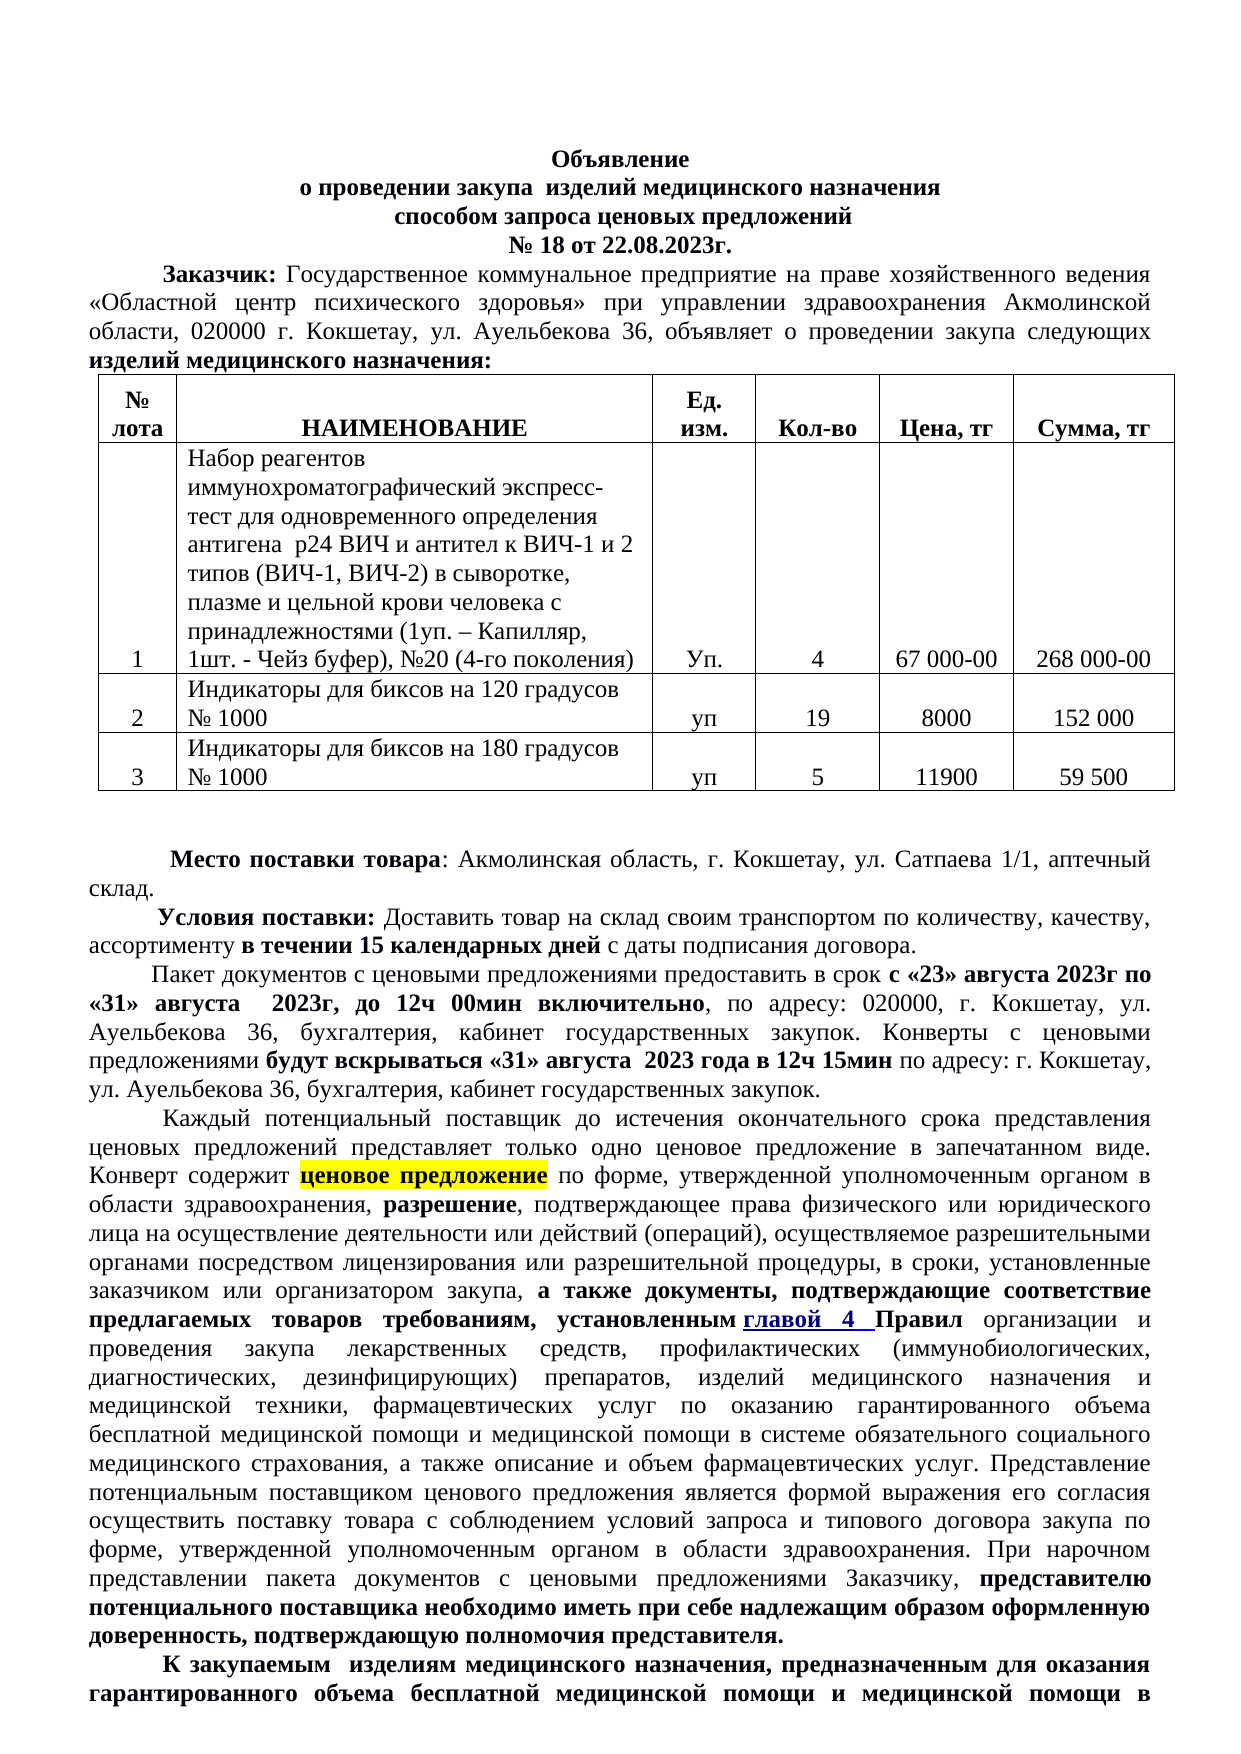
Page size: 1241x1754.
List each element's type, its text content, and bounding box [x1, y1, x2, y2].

table_header Цена, тг [880, 375, 1013, 442]
table_cell Индикаторы для биксов на 180 градусов № 1000 [177, 733, 652, 790]
text Каждый потенциальный поставщик до истечения окончательного срока представления ценовых предложений представляет только одно ценовое предложение в запечатанном виде. Конверт содержит ценовое предложение по форме, утвержденной уполномоченным органом в области здравоохранения, разрешение, подтверждающее права физического или юридического лица на осуществление деятельности или действий (операций), осуществляемое разрешительными органами посредством лицензирования или разрешительной процедуры, в сроки, установленные заказчиком или организатором закупа, а также документы, подтверждающие соответствие предлагаемых товаров требованиям, установленным главой 4 Правил организации и проведения закупа лекарственных средств, профилактических (иммунобиологических, диагностических, дезинфицирующих) препаратов, изделий медицинского назначения и медицинской техники, фармацевтических услуг по оказанию гарантированного объема бесплатной медицинской помощи и медицинской помощи в системе обязательного социального медицинского страхования, а также описание и объем фармацевтических услуг. Представление потенциальным поставщиком ценового предложения является формой выражения его согласия осуществить поставку товара с соблюдением условий запроса и типового договора закупа по форме, утвержденной уполномоченным органом в области здравоохранения. При нарочном представлении пакета документов с ценовыми предложениями Заказчику, представителю потенциального поставщика необходимо иметь при себе надлежащим образом оформленную доверенность, подтверждающую полномочия представителя. [89, 1103, 1152, 1649]
table_header Ед. изм. [653, 375, 755, 442]
table_cell 19 [756, 674, 879, 732]
text Место поставки товара: Акмолинская область, г. Кокшетау, ул. Сатпаева 1/1, аптечный склад. [89, 844, 1152, 902]
table_cell 11900 [880, 733, 1013, 790]
table_cell уп [653, 733, 755, 790]
table_header Сумма, тг [1014, 375, 1174, 442]
subtitle № 18 от 22.08.2023г. [89, 230, 1152, 259]
table_cell Набор реагентов иммунохроматографический экспресс-тест для одновременного определения антигена р24 ВИЧ и антител к ВИЧ-1 и 2 типов (ВИЧ-1, ВИЧ-2) в сыворотке, плазме и цельной крови человека с принадлежностями (1уп. – Капилляр, 1шт. - Чейз буфер), №20 (4-го поколения) [177, 443, 652, 673]
table_cell 2 [99, 674, 176, 732]
subtitle способом запроса ценовых предложений [89, 201, 1152, 230]
subtitle Объявление [89, 144, 1152, 172]
text Пакет документов с ценовыми предложениями предоставить в срок с «23» августа 2023г по «31» августа 2023г, до 12ч 00мин включительно, по адресу: 020000, г. Кокшетау, ул. Ауельбекова 36, бухгалтерия, кабинет государственных закупок. Конверты с ценовыми предложениями будут вскрываться «31» августа 2023 года в 12ч 15мин по адресу: г. Кокшетау, ул. Ауельбекова 36, бухгалтерия, кабинет государственных закупок. [89, 959, 1152, 1103]
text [89, 1649, 1152, 1707]
table_header Кол-во [756, 375, 879, 442]
table_cell 8000 [880, 674, 1013, 732]
table_cell Уп. [653, 443, 755, 673]
subtitle о проведении закупа изделий медицинского назначения [89, 172, 1152, 201]
table_cell 59 500 [1014, 733, 1174, 790]
table_cell 1 [99, 443, 176, 673]
table_cell уп [653, 674, 755, 732]
table_cell 268 000-00 [1014, 443, 1174, 673]
table_cell 3 [99, 733, 176, 790]
table_cell Индикаторы для биксов на 120 градусов № 1000 [177, 674, 652, 732]
text Заказчик: Государственное коммунальное предприятие на праве хозяйственного ведения «Областной центр психического здоровья» при управлении здравоохранения Акмолинской области, 020000 г. Кокшетау, ул. Ауельбекова 36, объявляет о проведении закупа следующих изделий медицинского назначения: [89, 259, 1152, 374]
table_header № лота [99, 375, 176, 442]
table_header НАИМЕНОВАНИЕ [177, 375, 652, 442]
table_cell 152 000 [1014, 674, 1174, 732]
table_cell 5 [756, 733, 879, 790]
text Условия поставки: Доставить товар на склад своим транспортом по количеству, качеству, ассортименту в течении 15 календарных дней с даты подписания договора. [89, 902, 1152, 959]
table_cell 67 000-00 [880, 443, 1013, 673]
table_cell 4 [756, 443, 879, 673]
